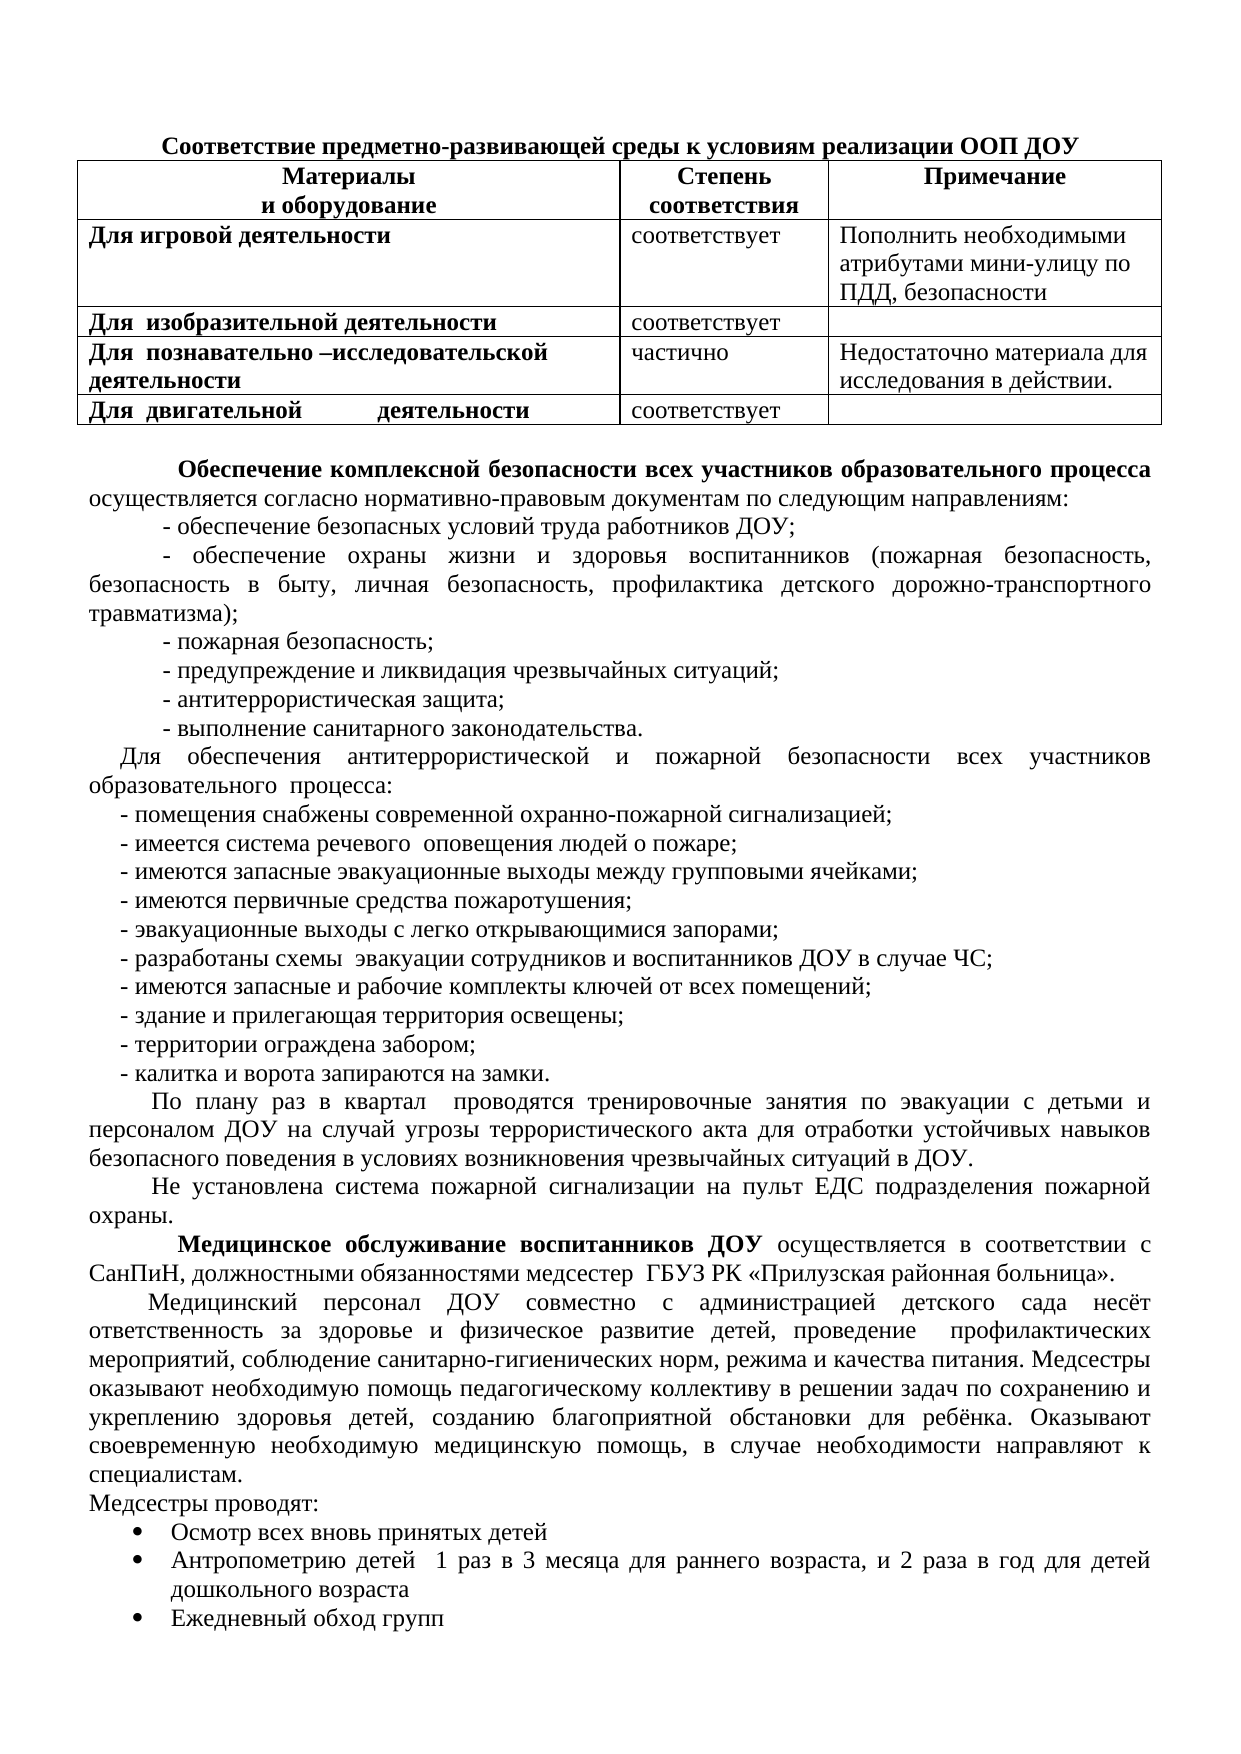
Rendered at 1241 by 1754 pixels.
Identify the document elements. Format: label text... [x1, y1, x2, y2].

text - территории ограждена забором; [89, 1029, 1152, 1058]
list Ежедневный обход групп [133, 1603, 1152, 1632]
table_header Материалы и оборудование [78, 161, 619, 219]
text - эвакуационные выходы с легко открывающимися запорами; [89, 914, 1152, 943]
text - пожарная безопасность; [89, 626, 1152, 655]
table_cell Пополнить необходимыми атрибутами мини-улицу по ПДД, безопасности [829, 220, 1161, 306]
text - предупреждение и ликвидация чрезвычайных ситуаций; [89, 655, 1152, 684]
table_cell соответствует [621, 220, 828, 306]
text - имеются запасные и рабочие комплекты ключей от всех помещений; [89, 971, 1152, 1000]
list Осмотр всех вновь принятых детей [133, 1517, 1152, 1545]
text По плану раз в квартал проводятся тренировочные занятия по эвакуации с детьми и персоналом ДОУ на случай угрозы террористического акта для отработки устойчивых навыков безопасного поведения в условиях возникновения чрезвычайных ситуаций в ДОУ. [89, 1086, 1152, 1172]
table_cell частично [621, 337, 828, 394]
text - разработаны схемы эвакуации сотрудников и воспитанников ДОУ в случае ЧС; [89, 943, 1152, 971]
table_cell Для познавательно –исследовательской деятельности [78, 337, 619, 394]
text - антитеррористическая защита; [89, 684, 1152, 713]
text Соответствие предметно-развивающей среды к условиям реализации ООП ДОУ [89, 131, 1152, 160]
text - имеются первичные средства пожаротушения; [89, 885, 1152, 914]
list Обеспечение комплексной безопасности всех участников образовательного процесса осуществляется согласно нормативно-правовым документам по следующим направлениям: [89, 454, 1152, 511]
table_cell Для двигательной деятельности [78, 395, 619, 424]
text Медицинский персонал ДОУ совместно с администрацией детского сада несёт ответственность за здоровье и физическое развитие детей, проведение профилактических мероприятий, соблюдение санитарно-гигиенических норм, режима и качества питания. Медсестры оказывают необходимую помощь педагогическому коллективу в решении задач по сохранению и укреплению здоровья детей, созданию благоприятной обстановки для ребёнка. Оказывают своевременную необходимую медицинскую помощь, в случае необходимости направляют к специалистам. [89, 1287, 1152, 1488]
text Медицинское обслуживание воспитанников ДОУ осуществляется в соответствии с СанПиН, должностными обязанностями медсестер ГБУЗ РК «Прилузская районная больница». [89, 1229, 1152, 1287]
table_cell Для изобразительной деятельности [78, 307, 619, 336]
text - обеспечение охраны жизни и здоровья воспитанников (пожарная безопасность, безопасность в быту, личная безопасность, профилактика детского дорожно-транспортного травматизма); [89, 540, 1152, 626]
table_cell [829, 395, 1161, 424]
table_cell [829, 307, 1161, 336]
table_header Примечание [829, 161, 1161, 219]
text - выполнение санитарного законодательства. [89, 713, 1152, 741]
table_cell соответствует [621, 395, 828, 424]
text - помещения снабжены современной охранно-пожарной сигнализацией; [89, 799, 1152, 828]
table_cell Недостаточно материала для исследования в действии. [829, 337, 1161, 394]
text Не установлена система пожарной сигнализации на пульт ЕДС подразделения пожарной охраны. [89, 1172, 1152, 1229]
table_cell соответствует [621, 307, 828, 336]
table_cell Для игровой деятельности [78, 220, 619, 306]
text - калитка и ворота запираются на замки. [89, 1058, 1152, 1086]
text Для обеспечения антитеррористической и пожарной безопасности всех участников образовательного процесса: [89, 741, 1152, 799]
text Медсестры проводят: [89, 1488, 1152, 1517]
list Антропометрию детей 1 раз в 3 месяца для раннего возраста, и 2 раза в год для детей дошкольного возраста [133, 1545, 1152, 1603]
text - обеспечение безопасных условий труда работников ДОУ; [89, 511, 1152, 540]
text - здание и прилегающая территория освещены; [89, 1000, 1152, 1029]
table_header Степень соответствия [621, 161, 828, 219]
text - имеется система речевого оповещения людей о пожаре; [89, 828, 1152, 856]
text - имеются запасные эвакуационные выходы между групповыми ячейками; [89, 856, 1152, 885]
